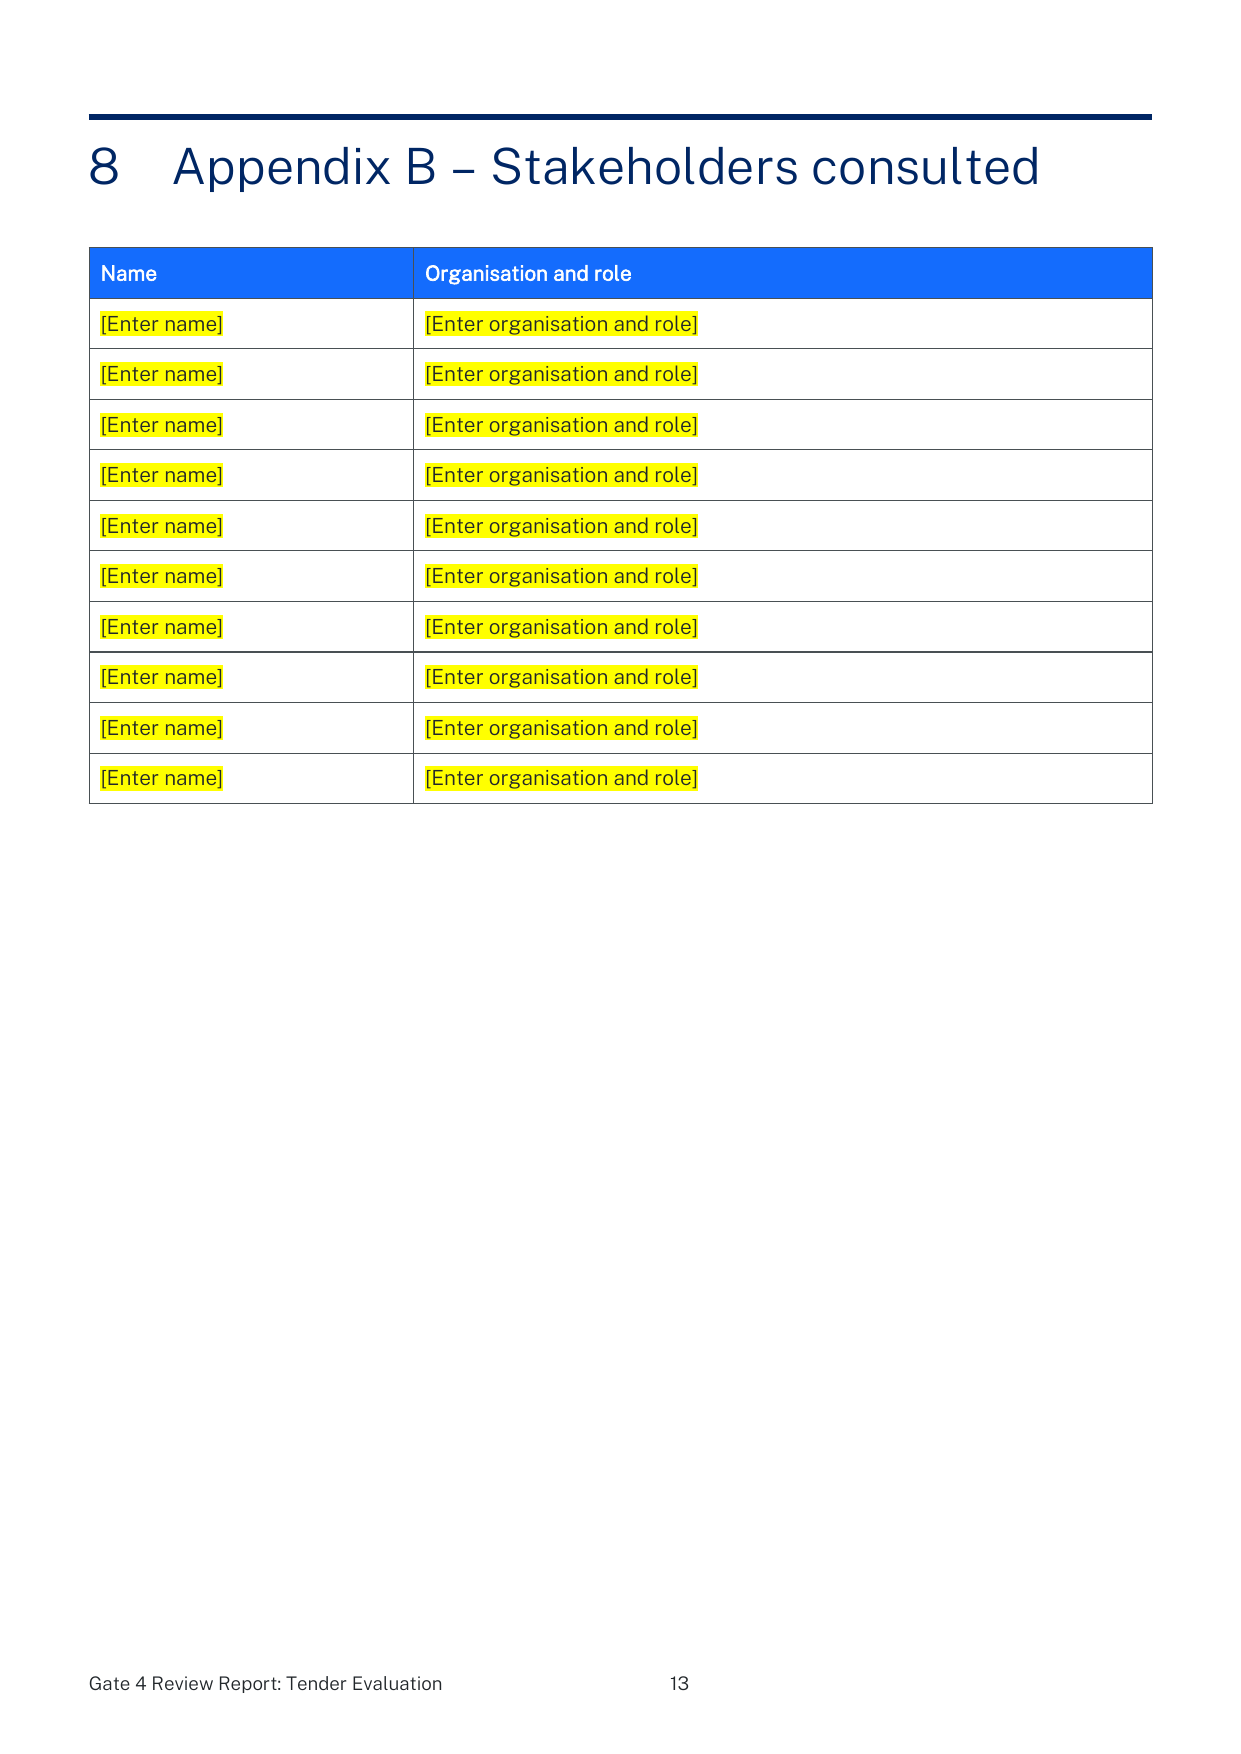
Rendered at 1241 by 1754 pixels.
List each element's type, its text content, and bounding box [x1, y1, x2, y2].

table_cell [Enter organisation and role] [414, 754, 1152, 803]
table_cell [Enter name] [90, 703, 413, 752]
table_cell [Enter organisation and role] [414, 400, 1152, 449]
table_cell [Enter name] [90, 400, 413, 449]
table_cell [Enter organisation and role] [414, 501, 1152, 550]
table_cell [Enter name] [90, 551, 413, 601]
table_cell [Enter name] [90, 653, 413, 702]
table_cell [Enter name] [90, 501, 413, 550]
table_cell [Enter name] [90, 754, 413, 803]
table_header Name [90, 248, 413, 298]
table_header Organisation and role [414, 248, 1152, 298]
table_cell [Enter organisation and role] [414, 349, 1152, 399]
table_cell [Enter name] [90, 602, 413, 651]
subtitle Appendix B – Stakeholders consulted [89, 120, 1152, 195]
table_cell [Enter name] [90, 349, 413, 399]
table_cell [Enter organisation and role] [414, 551, 1152, 601]
table_cell [Enter organisation and role] [414, 450, 1152, 500]
table_cell [Enter organisation and role] [414, 653, 1152, 702]
table_cell [Enter organisation and role] [414, 703, 1152, 752]
table_cell [Enter name] [90, 450, 413, 500]
table_cell [Enter organisation and role] [414, 299, 1152, 348]
table_cell [Enter name] [90, 299, 413, 348]
table_cell [Enter organisation and role] [414, 602, 1152, 651]
